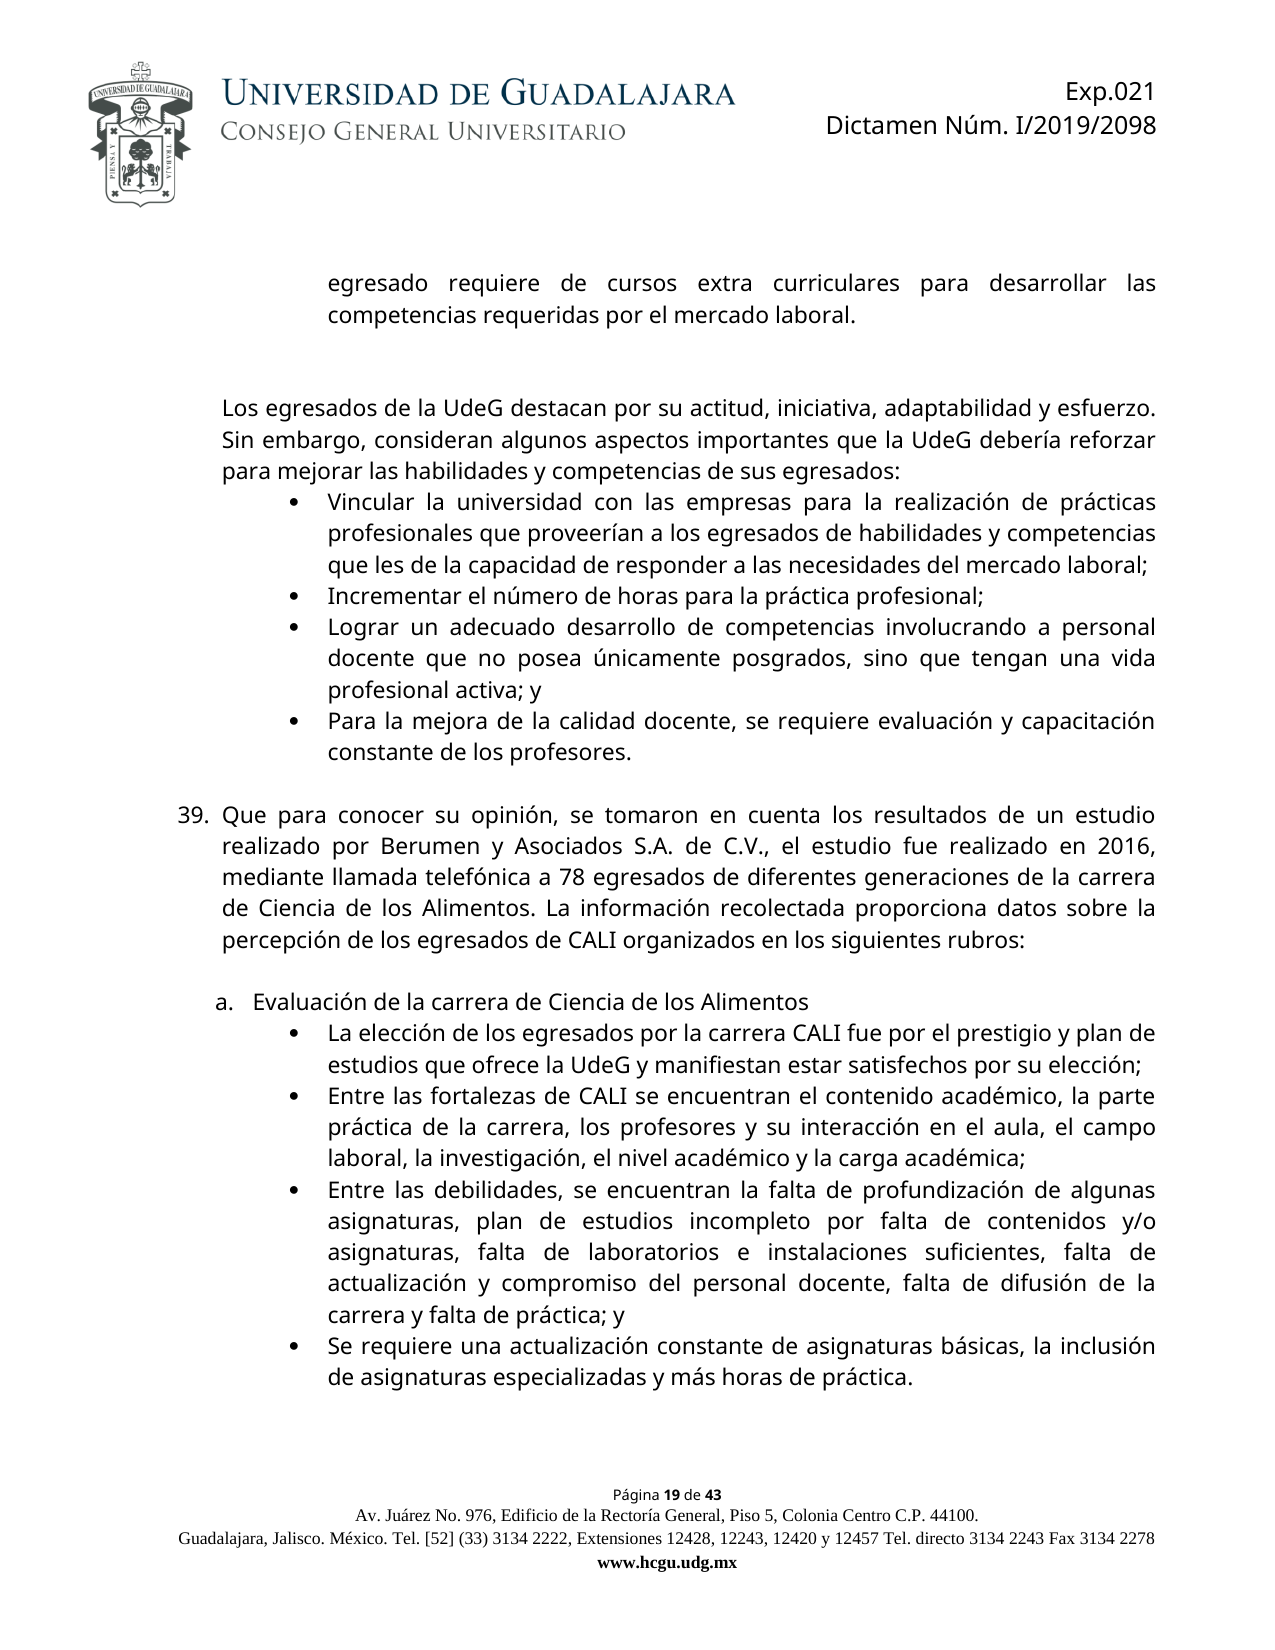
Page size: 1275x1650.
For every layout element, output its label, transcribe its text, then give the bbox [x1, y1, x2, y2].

list Se requiere una actualización constante de asignaturas básicas, la inclusión de asignaturas especializadas y más horas de práctica. [290, 1330, 1157, 1392]
list Para la mejora de la calidad docente, se requiere evaluación y capacitación constante de los profesores. [290, 705, 1157, 767]
text Los egresados de la UdeG destacan por su actitud, iniciativa, adaptabilidad y esfuerzo. Sin embargo, consideran algunos aspectos importantes que la UdeG debería reforzar para mejorar las habilidades y competencias de sus egresados: [222, 392, 1157, 486]
list Que para conocer su opinión, se tomaron en cuenta los resultados de un estudio realizado por Berumen y Asociados S.A. de C.V., el estudio fue realizado en 2016, mediante llamada telefónica a 78 egresados de diferentes generaciones de la carrera de Ciencia de los Alimentos. La información recolectada proporciona datos sobre la percepción de los egresados de CALI organizados en los siguientes rubros: [177, 799, 1157, 955]
list Lograr un adecuado desarrollo de competencias involucrando a personal docente que no posea únicamente posgrados, sino que tengan una vida profesional activa; y [290, 611, 1157, 705]
list Incrementar el número de horas para la práctica profesional; [290, 580, 1157, 611]
list Evaluación de la carrera de Ciencia de los Alimentos [215, 986, 1157, 1017]
list Entre las debilidades, se encuentran la falta de profundización de algunas asignaturas, plan de estudios incompleto por falta de contenidos y/o asignaturas, falta de laboratorios e instalaciones suficientes, falta de actualización y compromiso del personal docente, falta de difusión de la carrera y falta de práctica; y [290, 1174, 1157, 1330]
picture [0, 1, 1275, 268]
list La elección de los egresados por la carrera CALI fue por el prestigio y plan de estudios que ofrece la UdeG y manifiestan estar satisfechos por su elección; [290, 1017, 1157, 1080]
list Vincular la universidad con las empresas para la realización de prácticas profesionales que proveerían a los egresados de habilidades y competencias que les de la capacidad de responder a las necesidades del mercado laboral; [290, 486, 1157, 580]
list Entre las fortalezas de CALI se encuentran el contenido académico, la parte práctica de la carrera, los profesores y su interacción en el aula, el campo laboral, la investigación, el nivel académico y la carga académica; [290, 1080, 1157, 1174]
